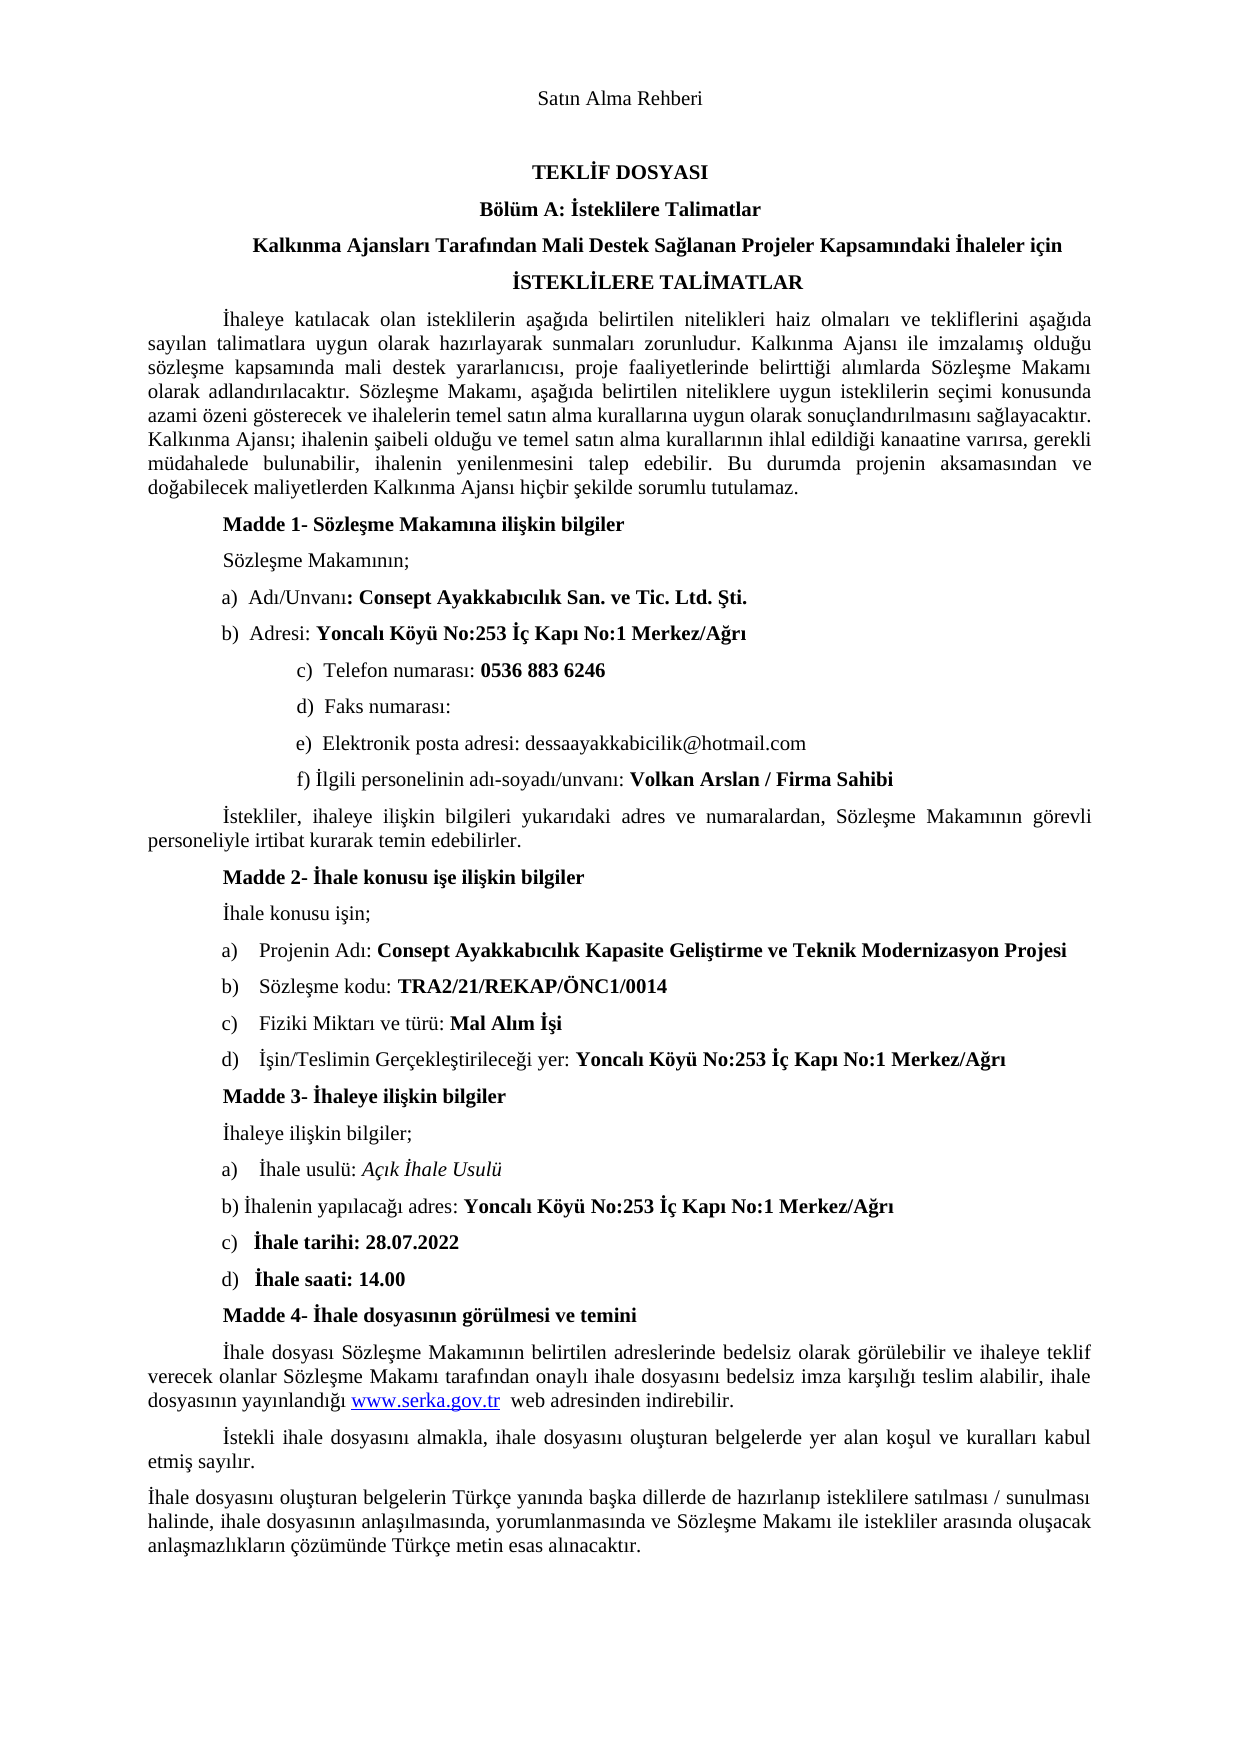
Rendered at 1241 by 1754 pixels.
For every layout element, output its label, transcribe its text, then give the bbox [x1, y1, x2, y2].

text b) İhalenin yapılacağı adres: Yoncalı Köyü No:253 İç Kapı No:1 Merkez/Ağrı [148, 1194, 1093, 1218]
text İhaleye katılacak olan isteklilerin aşağıda belirtilen nitelikleri haiz olmaları ve tekliflerini aşağıda sayılan talimatlara uygun olarak hazırlayarak sunmaları zorunludur. Kalkınma Ajansı ile imzalamış olduğu sözleşme kapsamında mali destek yararlanıcısı, proje faaliyetlerinde belirttiği alımlarda Sözleşme Makamı olarak adlandırılacaktır. Sözleşme Makamı, aşağıda belirtilen niteliklere uygun isteklilerin seçimi konusunda azami özeni gösterecek ve ihalelerin temel satın alma kurallarına uygun olarak sonuçlandırılmasını sağlayacaktır. Kalkınma Ajansı; ihalenin şaibeli olduğu ve temel satın alma kurallarının ihlal edildiği kanaatine varırsa, gerekli müdahalede bulunabilir, ihalenin yenilenmesini talep edebilir. Bu durumda projenin aksamasından ve doğabilecek maliyetlerden Kalkınma Ajansı hiçbir şekilde sorumlu tutulamaz. [148, 306, 1093, 499]
text İSTEKLİLERE TALİMATLAR [148, 270, 1093, 294]
list Projenin Adı: Consept Ayakkabıcılık Kapasite Geliştirme ve Teknik Modernizasyon Projesi [221, 938, 1093, 962]
text Madde 4- İhale dosyasının görülmesi ve temini [148, 1303, 1093, 1327]
text İstekli ihale dosyasını almakla, ihale dosyasını oluşturan belgelerde yer alan koşul ve kuralları kabul etmiş sayılır. [148, 1424, 1093, 1473]
text Madde 2- İhale konusu işe ilişkin bilgiler [148, 864, 1093, 889]
list Sözleşme kodu: TRA2/21/REKAP/ÖNC1/0014 [221, 974, 1093, 998]
text Kalkınma Ajansları Tarafından Mali Destek Sağlanan Projeler Kapsamındaki İhaleler için [148, 233, 1093, 257]
text Sözleşme Makamının; [148, 548, 1093, 572]
text Madde 1- Sözleşme Makamına ilişkin bilgiler [148, 511, 1093, 536]
text d) Faks numarası: [221, 694, 1093, 718]
list İhale usulü: Açık İhale Usulü [221, 1157, 1093, 1181]
text İstekliler, ihaleye ilişkin bilgileri yukarıdaki adres ve numaralardan, Sözleşme Makamının görevli personeliyle irtibat kurarak temin edebilirler. [148, 804, 1093, 852]
text İhale konusu işin; [148, 901, 1093, 925]
text e) Elektronik posta adresi: dessaayakkabicilik@hotmail.com [148, 731, 1093, 755]
text İhale dosyasını oluşturan belgelerin Türkçe yanında başka dillerde de hazırlanıp isteklilere satılması / sunulması halinde, ihale dosyasının anlaşılmasında, yorumlanmasında ve Sözleşme Makamı ile istekliler arasında oluşacak anlaşmazlıkların çözümünde Türkçe metin esas alınacaktır. [148, 1485, 1093, 1557]
text b) Adresi: Yoncalı Köyü No:253 İç Kapı No:1 Merkez/Ağrı [148, 621, 1093, 645]
text a) Adı/Unvanı: Consept Ayakkabıcılık San. ve Tic. Ltd. Şti. [148, 584, 1093, 609]
list İşin/Teslimin Gerçekleştirileceği yer: Yoncalı Köyü No:253 İç Kapı No:1 Merkez/Ağrı [221, 1047, 1093, 1071]
text f) İlgili personelinin adı-soyadı/unvanı: Volkan Arslan / Firma Sahibi [221, 767, 1093, 791]
list Fiziki Miktarı ve türü: Mal Alım İşi [221, 1011, 1093, 1035]
subtitle Bölüm A: İsteklilere Talimatlar [148, 197, 1093, 221]
text İhale dosyası Sözleşme Makamının belirtilen adreslerinde bedelsiz olarak görülebilir ve ihaleye teklif verecek olanlar Sözleşme Makamı tarafından onaylı ihale dosyasını bedelsiz imza karşılığı teslim alabilir, ihale dosyasının yayınlandığı www.serka.gov.tr web adresinden indirebilir. [148, 1340, 1093, 1412]
subtitle TEKLİF DOSYASI [148, 160, 1093, 184]
text d) İhale saati: 14.00 [148, 1267, 1093, 1291]
text c) Telefon numarası: 0536 883 6246 [221, 658, 1093, 682]
text c) İhale tarihi: 28.07.2022 [148, 1230, 1093, 1254]
text Madde 3- İhaleye ilişkin bilgiler [148, 1084, 1093, 1108]
text İhaleye ilişkin bilgiler; [148, 1121, 1093, 1144]
